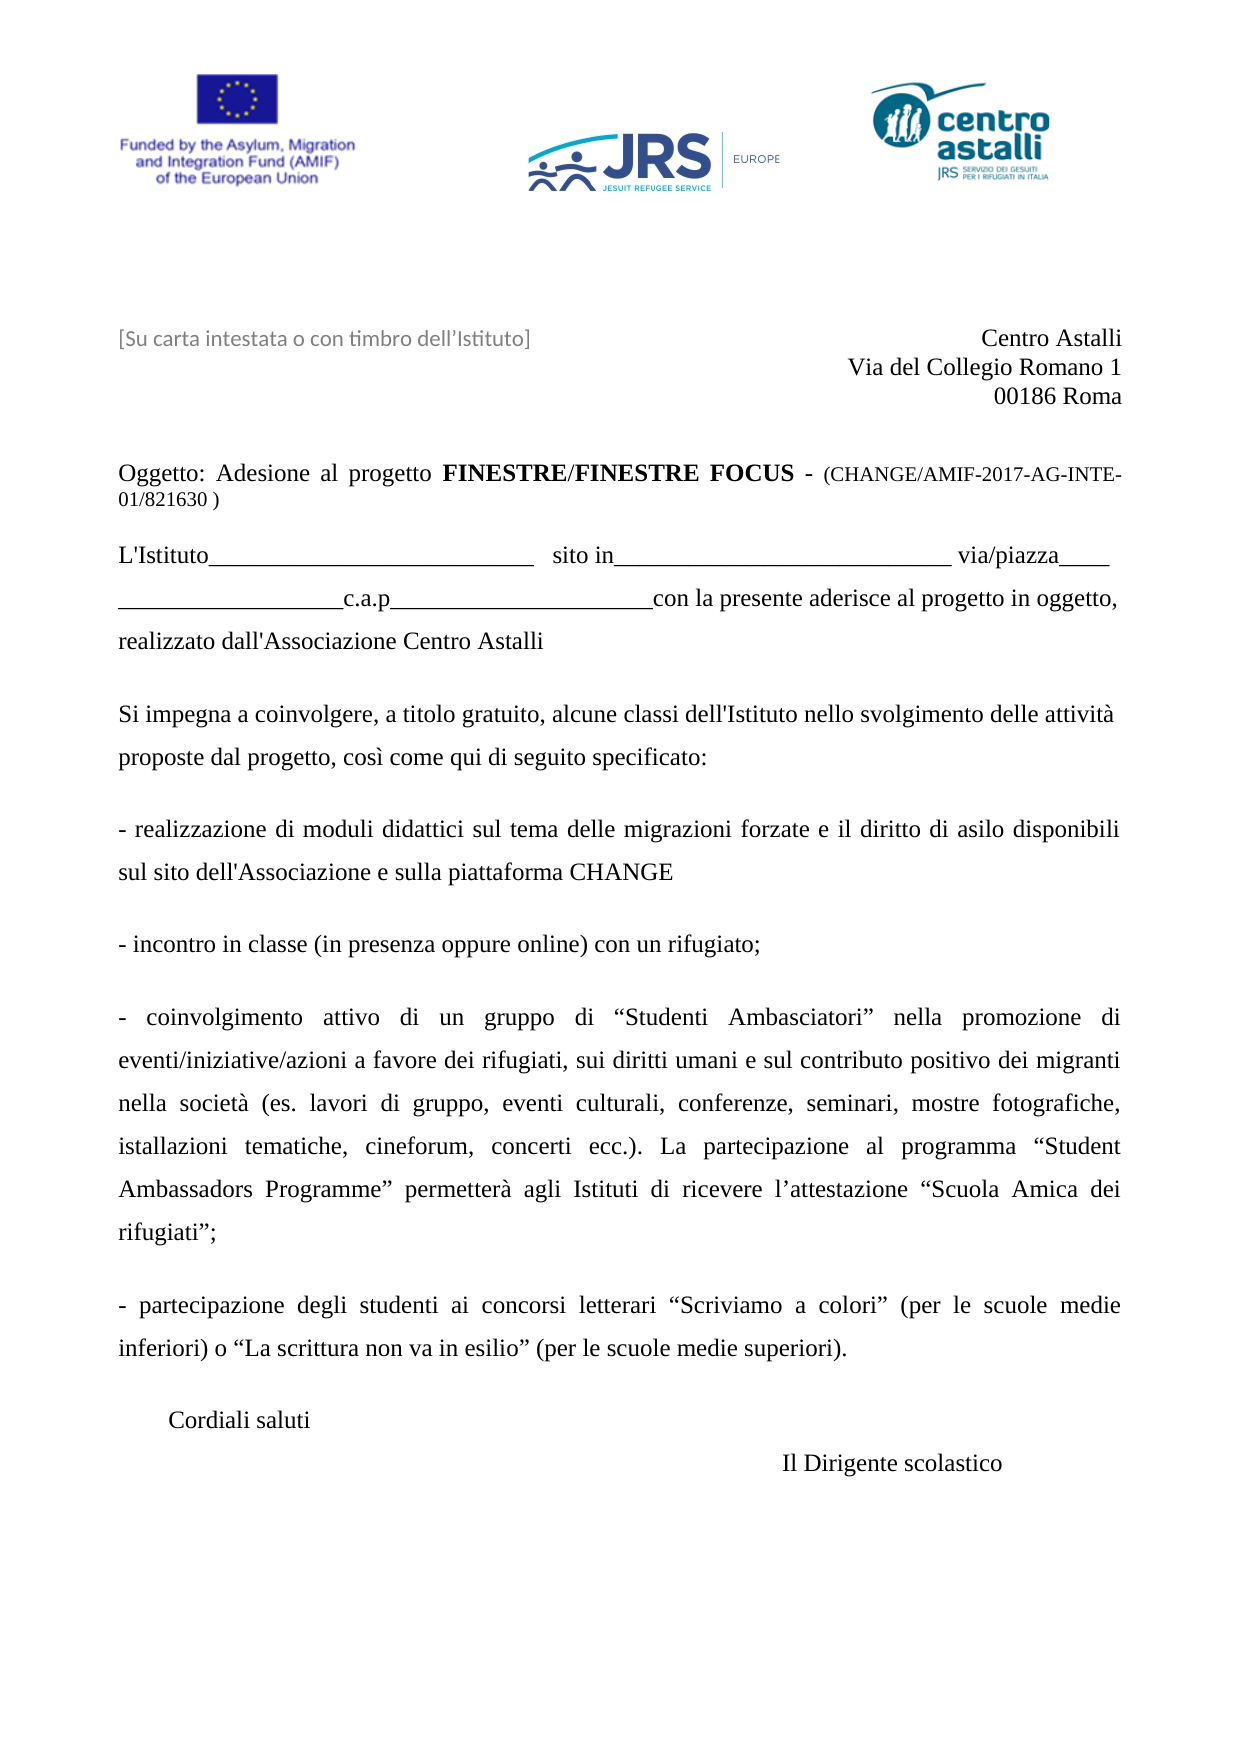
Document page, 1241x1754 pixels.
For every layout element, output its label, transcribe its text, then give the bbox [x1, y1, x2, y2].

text 00186 Roma [118, 381, 1122, 410]
text Cordiali saluti [118, 1405, 1122, 1434]
text - coinvolgimento attivo di un gruppo di “Studenti Ambasciatori” nella promozione di eventi/iniziative/azioni a favore dei rifugiati, sui diritti umani e sul contributo positivo dei migranti nella società (es. lavori di gruppo, eventi culturali, conferenze, seminari, mostre fotografiche, istallazioni tematiche, cineforum, concerti ecc.). La partecipazione al programma “Student Ambassadors Programme” permetterà agli Istituti di ricevere l’attestazione “Scuola Amica dei rifugiati”; [118, 1002, 1122, 1246]
picture [120, 73, 364, 190]
text Via del Collegio Romano 1 [118, 352, 1122, 381]
text Il Dirigente scolastico [708, 1448, 1122, 1477]
text Si impegna a coinvolgere, a titolo gratuito, alcune classi dell'Istituto nello svolgimento delle attività proposte dal progetto, così come qui di seguito specificato: [118, 699, 1122, 771]
text - realizzazione di moduli didattici sul tema delle migrazioni forzate e il diritto di asilo disponibili sul sito dell'Associazione e sulla piattaforma CHANGE [118, 814, 1122, 886]
text [Su carta intestata o con timbro dell’Istituto] Centro Astalli [118, 323, 1122, 352]
text Oggetto: Adesione al progetto FINESTRE/FINESTRE FOCUS - (CHANGE/AMIF-2017-AG-INTE-01/821630 ) [118, 458, 1122, 511]
text - partecipazione degli studenti ai concorsi letterari “Scriviamo a colori” (per le scuole medie inferiori) o “La scrittura non va in esilio” (per le scuole medie superiori). [118, 1290, 1122, 1362]
text - incontro in classe (in presenza oppure online) con un rifugiato; [118, 929, 1122, 958]
picture [857, 73, 1066, 191]
text L'Istituto__________________________ sito in___________________________ via/piazza____ __________________c.a.p_____________________con la presente aderisce al progetto in oggetto, realizzato dall'Associazione Centro Astalli [118, 540, 1122, 655]
picture [528, 132, 780, 191]
